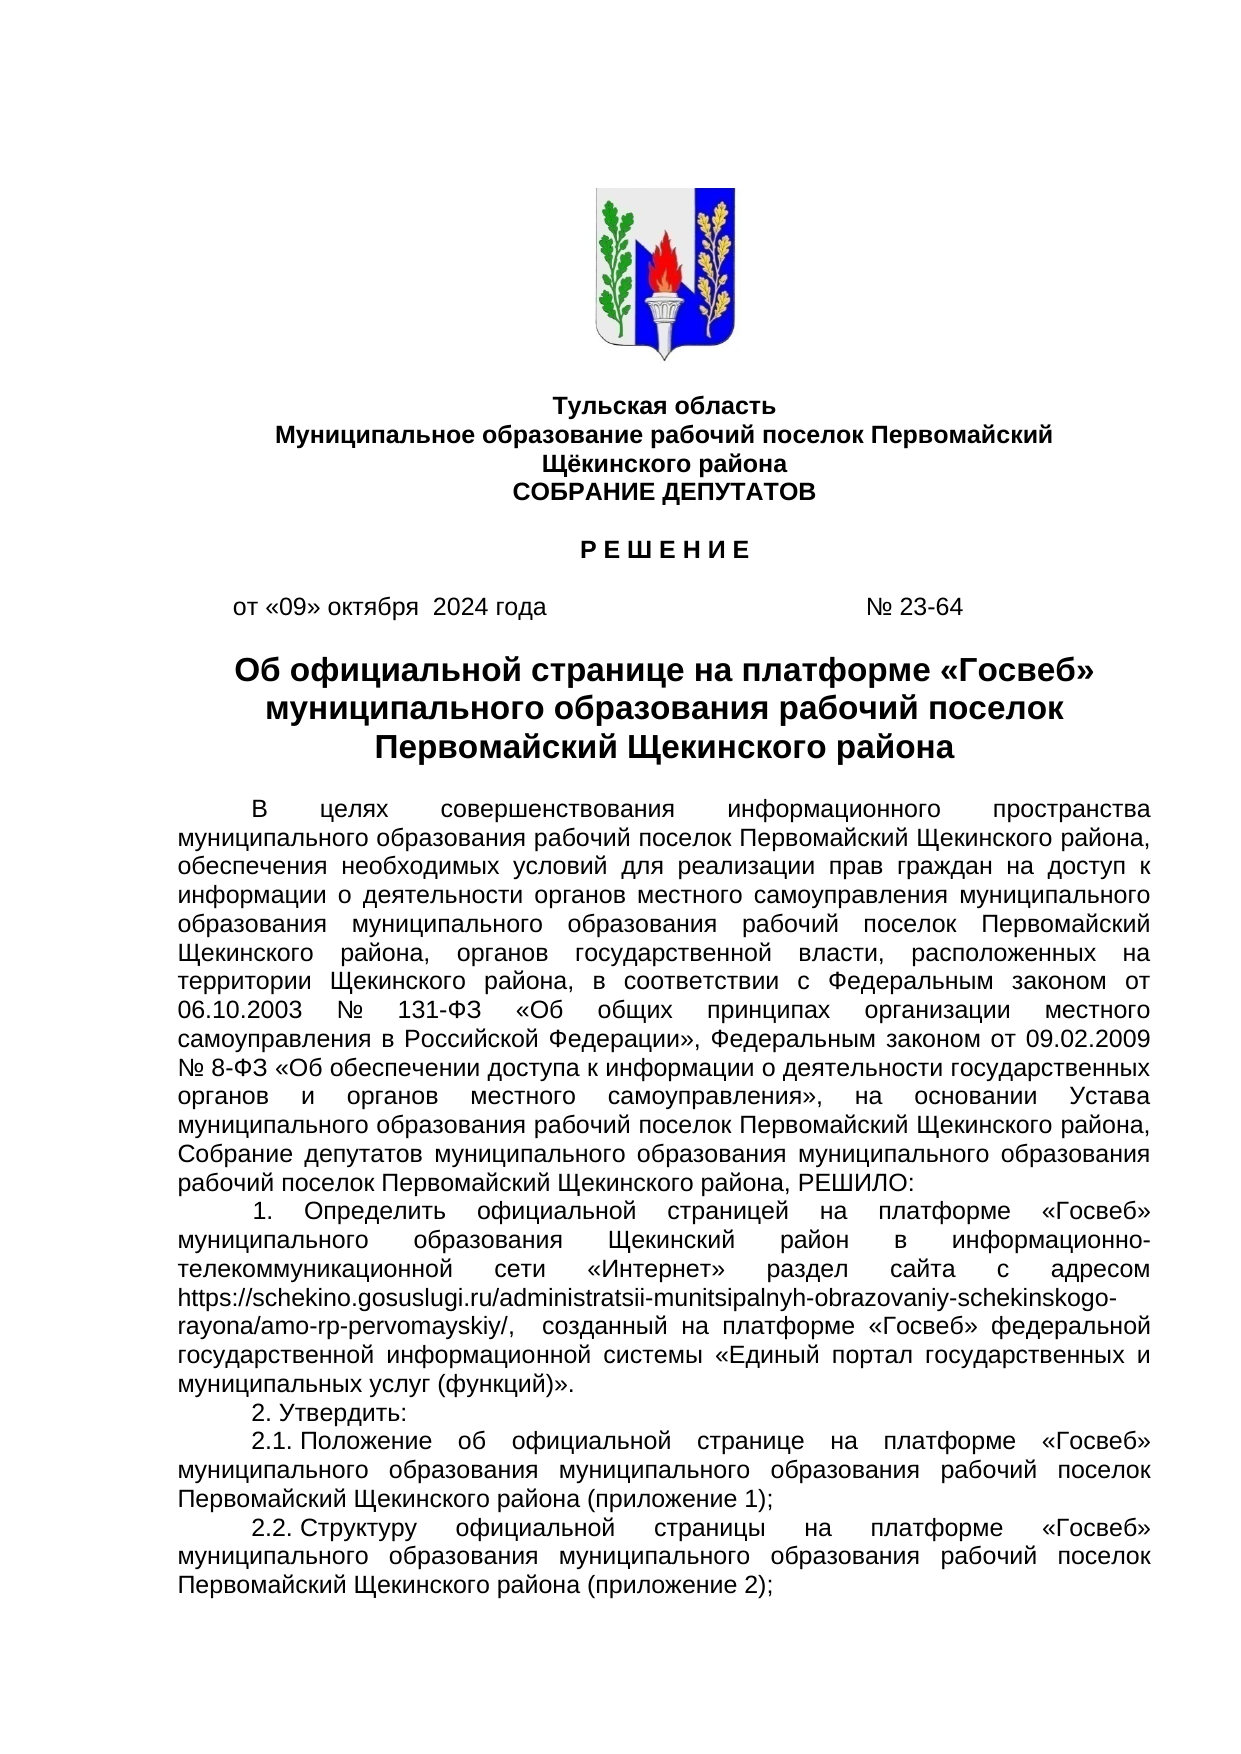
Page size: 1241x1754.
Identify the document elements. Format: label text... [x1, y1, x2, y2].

text Муниципальное образование рабочий поселок Первомайский [177, 420, 1152, 448]
text от «09» октября 2024 года № 23-64 [177, 592, 1152, 621]
text 2.2. Структуру официальной страницы на платформе «Госвеб» муниципального образования муниципального образования рабочий поселок Первомайский Щекинского района (приложение 2); [177, 1513, 1152, 1599]
text 2.1. Положение об официальной странице на платформе «Госвеб» муниципального образования муниципального образования рабочий поселок Первомайский Щекинского района (приложение 1); [177, 1426, 1152, 1513]
title Об официальной странице на платформе «Госвеб» муниципального образования рабочий поселок Первомайский Щекинского района [177, 650, 1152, 765]
text В целях совершенствования информационного пространства муниципального образования рабочий поселок Первомайский Щекинского района, обеспечения необходимых условий для реализации прав граждан на доступ к информации о деятельности органов местного самоуправления муниципального образования муниципального образования рабочий поселок Первомайский Щекинского района, органов государственной власти, расположенных на территории Щекинского района, в соответствии с Федеральным законом от 06.10.2003 № 131-ФЗ «Об общих принципах организации местного самоуправления в Российской Федерации», Федеральным законом от 09.02.2009 № 8-ФЗ «Об обеспечении доступа к информации о деятельности государственных органов и органов местного самоуправления», на основании Устава муниципального образования рабочий поселок Первомайский Щекинского района, Собрание депутатов муниципального образования муниципального образования рабочий поселок Первомайский Щекинского района, РЕШИЛО: [177, 794, 1152, 1196]
text Тульская область [177, 391, 1152, 420]
text Щёкинского района [177, 448, 1152, 477]
picture [588, 188, 741, 363]
text 2. Утвердить: [177, 1398, 1152, 1426]
text 1. Определить официальной страницей на платформе «Госвеб» муниципального образования Щекинский район в информационно-телекоммуникационной сети «Интернет» раздел сайта с адресом https://schekino.gosuslugi.ru/administratsii-munitsipalnyh-obrazovaniy-schekinskogo-rayona/amo-rp-pervomayskiy/, созданный на платформе «Госвеб» федеральной государственной информационной системы «Единый портал государственных и муниципальных услуг (функций)». [177, 1196, 1152, 1398]
text Р Е Ш Е Н И Е [177, 535, 1152, 563]
text СОБРАНИЕ ДЕПУТАТОВ [177, 477, 1152, 506]
